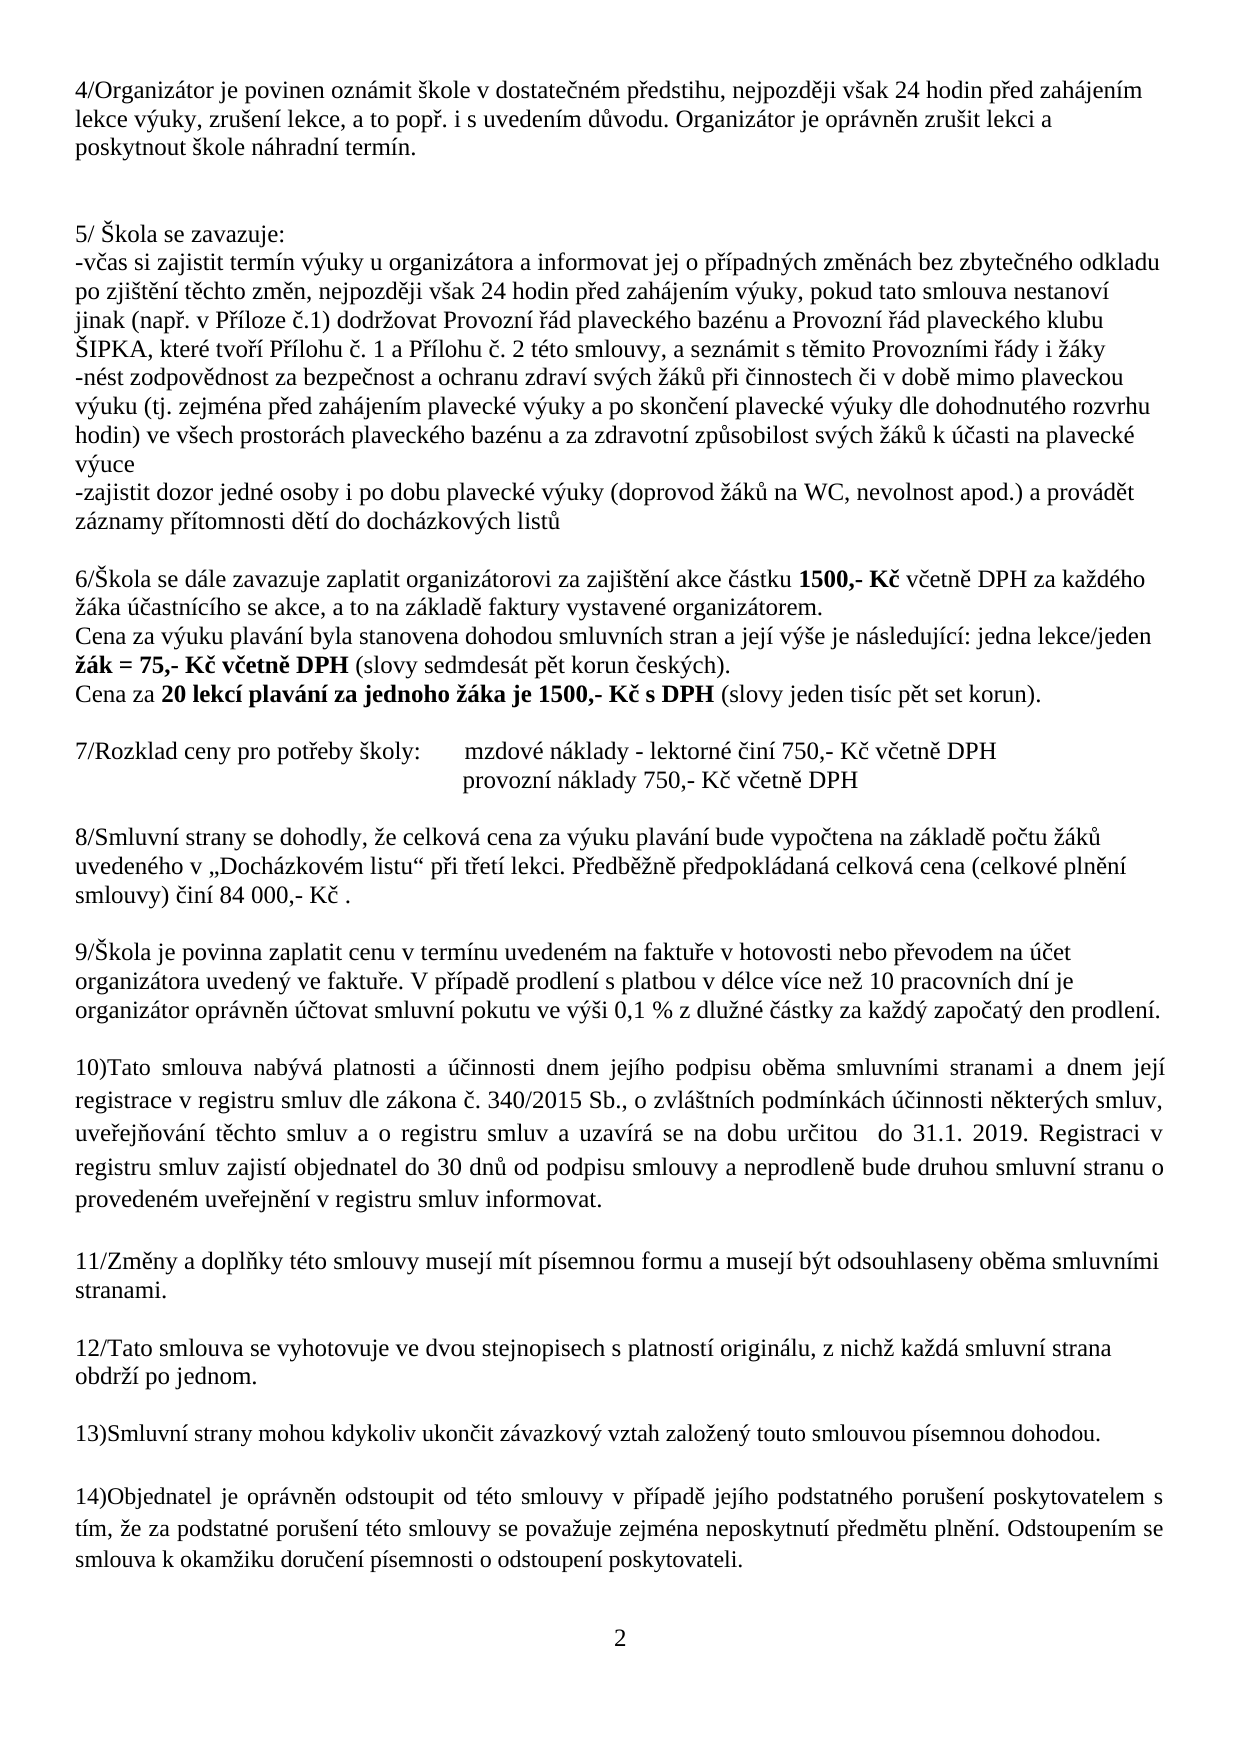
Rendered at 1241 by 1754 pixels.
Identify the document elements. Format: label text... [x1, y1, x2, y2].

text 14)Objednatel je oprávněn odstoupit od této smlouvy v případě jejího podstatného porušení poskytovatelem s tím, že za podstatné porušení této smlouvy se považuje zejména neposkytnutí předmětu plnění. Odstoupením se smlouva k okamžiku doručení písemnosti o odstoupení poskytovateli. [75, 1482, 1165, 1573]
text 5/ Škola se zavazuje: [75, 219, 1165, 247]
text 11/Změny a doplňky této smlouvy musejí mít písemnou formu a musejí být odsouhlaseny oběma smluvními stranami. [75, 1246, 1165, 1304]
text Cena za 20 lekcí plavání za jednoho žáka je 1500,- Kč s DPH (slovy jeden tisíc pět set korun). [75, 679, 1165, 707]
text 9/Škola je povinna zaplatit cenu v termínu uvedeném na faktuře v hotovosti nebo převodem na účet organizátora uvedený ve faktuře. V případě prodlení s platbou v délce více než 10 pracovních dní je organizátor oprávněn účtovat smluvní pokutu ve výši 0,1 % z dlužné částky za každý započatý den prodlení. [75, 937, 1165, 1024]
text 12/Tato smlouva se vyhotovuje ve dvou stejnopisech s platností originálu, z nichž každá smluvní strana obdrží po jednom. [75, 1333, 1165, 1390]
text 4/Organizátor je povinen oznámit škole v dostatečném předstihu, nejpozději však 24 hodin před zahájením lekce výuky, zrušení lekce, a to popř. i s uvedením důvodu. Organizátor je oprávněn zrušit lekci a poskytnout škole náhradní termín. [75, 75, 1165, 161]
text Cena za výuku plavání byla stanovena dohodou smluvních stran a její výše je následující: jedna lekce/jeden žák = 75,- Kč včetně DPH (slovy sedmdesát pět korun českých). [75, 621, 1165, 679]
text 8/Smluvní strany se dohodly, že celková cena za výuku plavání bude vypočtena na základě počtu žáků uvedeného v „Docházkovém listu“ při třetí lekci. Předběžně předpokládaná celková cena (celkové plnění smlouvy) činí 84 000,- Kč . [75, 822, 1165, 909]
text 10)Tato smlouva nabývá platnosti a účinnosti dnem jejího podpisu oběma smluvními stranami a dnem její registrace v registru smluv dle zákona č. 340/2015 Sb., o zvláštních podmínkách účinnosti některých smluv, uveřejňování těchto smluv a o registru smluv a uzavírá se na dobu určitou do 31.1. 2019. Registraci v registru smluv zajistí objednatel do 30 dnů od podpisu smlouvy a neprodleně bude druhou smluvní stranu o provedeném uveřejnění v registru smluv informovat. [75, 1052, 1165, 1213]
text 13)Smluvní strany mohou kdykoliv ukončit závazkový vztah založený touto smlouvou písemnou dohodou. [75, 1419, 1165, 1446]
text -včas si zajistit termín výuky u organizátora a informovat jej o případných změnách bez zbytečného odkladu po zjištění těchto změn, nejpozději však 24 hodin před zahájením výuky, pokud tato smlouva nestanoví jinak (např. v Příloze č.1) dodržovat Provozní řád plaveckého bazénu a Provozní řád plaveckého klubu ŠIPKA, které tvoří Přílohu č. 1 a Přílohu č. 2 této smlouvy, a seznámit s těmito Provozními řády i žáky [75, 247, 1165, 362]
text -zajistit dozor jedné osoby i po dobu plavecké výuky (doprovod žáků na WC, nevolnost apod.) a provádět záznamy přítomnosti dětí do docházkových listů [75, 477, 1165, 535]
text 6/Škola se dále zavazuje zaplatit organizátorovi za zajištění akce částku 1500,- Kč včetně DPH za každého žáka účastnícího se akce, a to na základě faktury vystavené organizátorem. [75, 564, 1165, 621]
text -nést zodpovědnost za bezpečnost a ochranu zdraví svých žáků při činnostech či v době mimo plaveckou výuku (tj. zejména před zahájením plavecké výuky a po skončení plavecké výuky dle dohodnutého rozvrhu hodin) ve všech prostorách plaveckého bazénu a za zdravotní způsobilost svých žáků k účasti na plavecké výuce [75, 362, 1165, 477]
text provozní náklady 750,- Kč včetně DPH [75, 765, 1165, 794]
text 7/Rozklad ceny pro potřeby školy: mzdové náklady - lektorné činí 750,- Kč včetně DPH [75, 736, 1165, 765]
